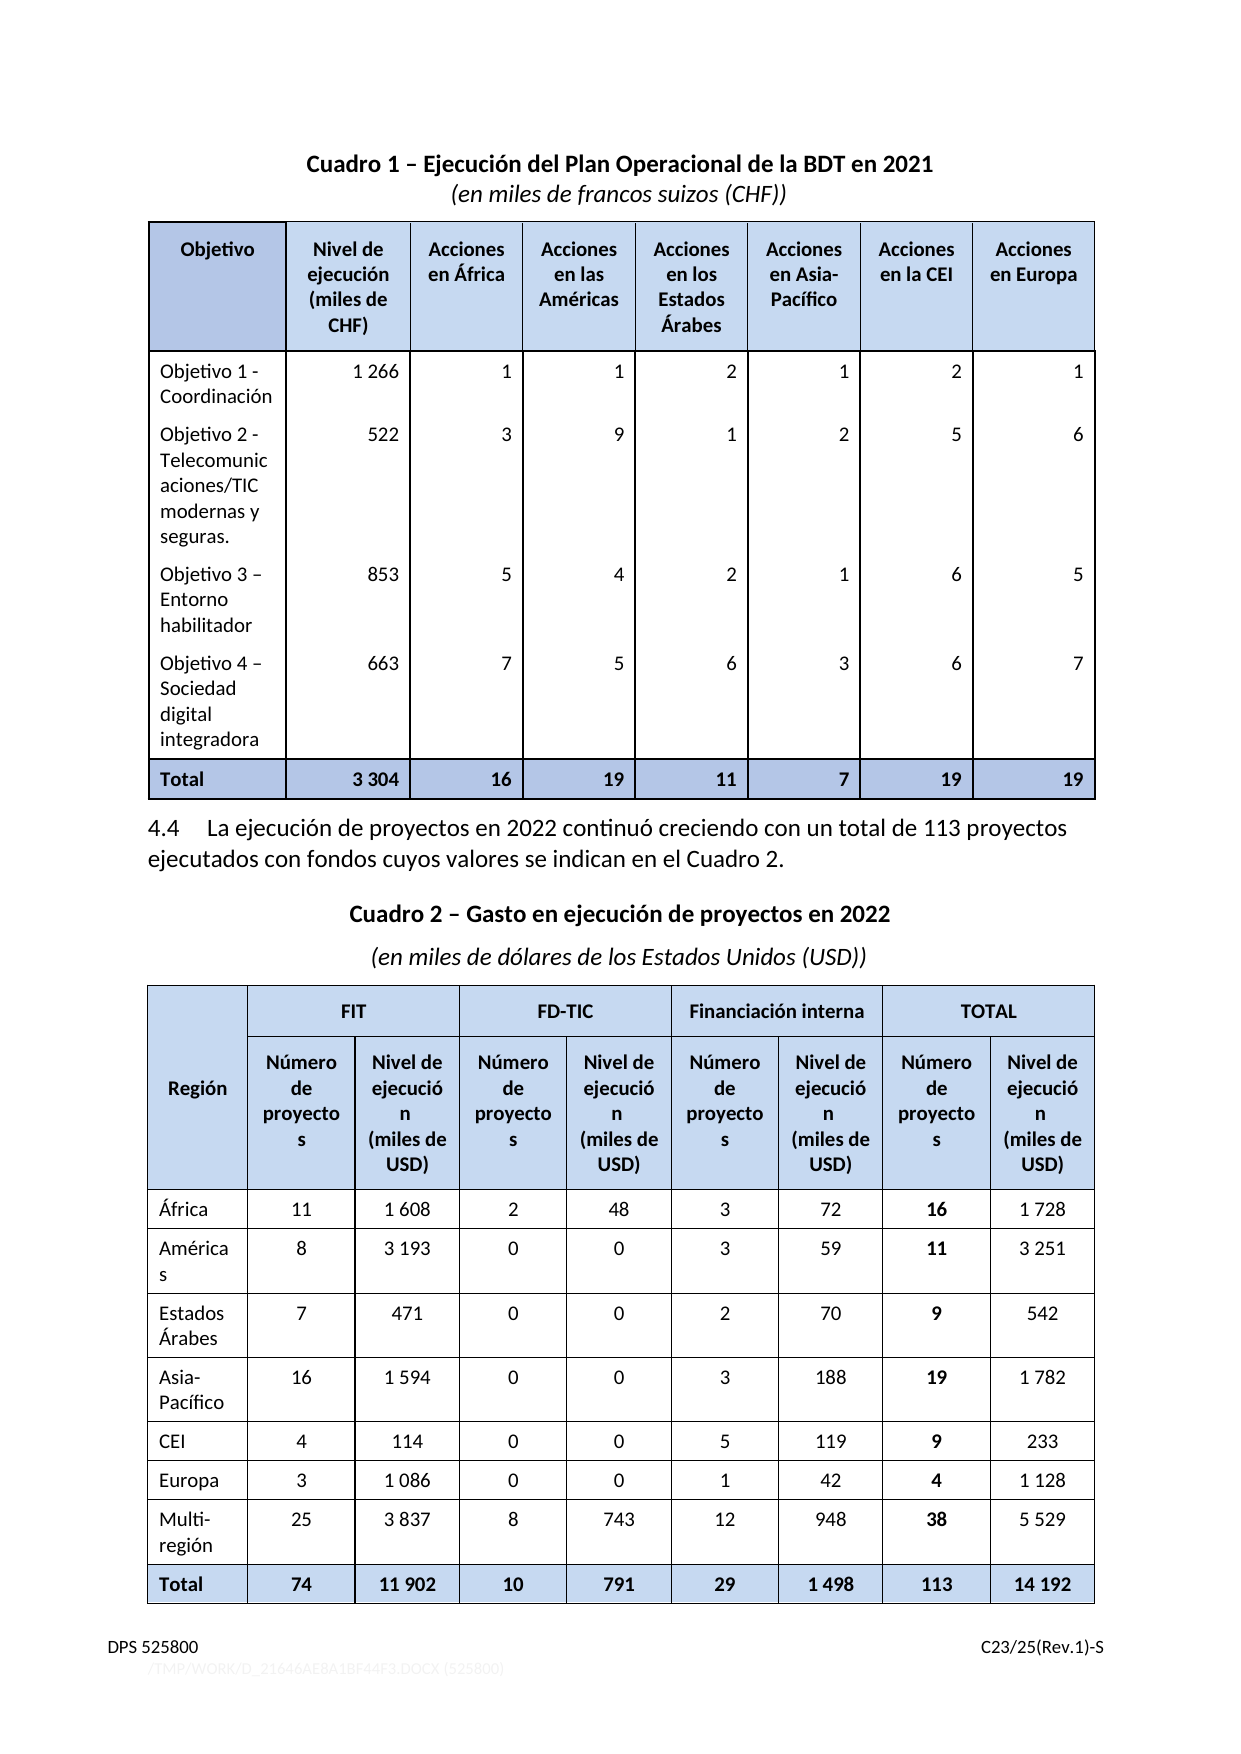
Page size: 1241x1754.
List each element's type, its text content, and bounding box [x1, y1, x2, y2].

table_cell CEI [148, 1422, 247, 1460]
table_cell 2 [749, 415, 859, 555]
table_cell Objetivo 2 - Telecomunicaciones/TIC modernas y seguras. [150, 415, 285, 555]
table_cell 3 251 [991, 1229, 1094, 1292]
table_cell Europa [148, 1461, 247, 1499]
table_cell 0 [460, 1294, 566, 1357]
table_cell 1 [672, 1461, 778, 1499]
table_cell Nivel de ejecución (miles de USD) [779, 1037, 882, 1189]
table_cell Objetivo 4 – Sociedad digital integradora [150, 644, 285, 758]
table_cell Total [150, 760, 285, 798]
table_cell 1 266 [287, 352, 409, 415]
title Cuadro 1 – Ejecución del Plan Operacional de la BDT en 2021 [148, 148, 1092, 178]
table_cell 2 [672, 1294, 778, 1357]
table_cell 2 [636, 555, 747, 644]
table_cell Número de proyectos [248, 1037, 354, 1189]
table_cell 743 [567, 1500, 671, 1563]
table_cell 3 193 [356, 1229, 459, 1292]
table_cell 1 728 [991, 1190, 1094, 1228]
table_cell Objetivo 1 - Coordinación [150, 352, 285, 415]
table_cell 14 192 [991, 1565, 1094, 1602]
table_cell 3 [672, 1190, 778, 1228]
table_cell 3 [411, 415, 522, 555]
table_cell 1 [636, 415, 747, 555]
table_cell 2 [460, 1190, 566, 1228]
table_cell 2 [861, 352, 972, 415]
table_header Acciones en África [410, 222, 523, 350]
table_cell 19 [883, 1358, 990, 1421]
table_cell 12 [672, 1500, 778, 1563]
table_cell 1 608 [356, 1190, 459, 1228]
table_cell 663 [287, 644, 409, 758]
table_cell 471 [356, 1294, 459, 1357]
table_header Acciones en la CEI [860, 222, 973, 350]
table_cell 542 [991, 1294, 1094, 1357]
table_cell 6 [636, 644, 747, 758]
table_cell 188 [779, 1358, 882, 1421]
table_cell 3 [749, 644, 859, 758]
table_cell 10 [460, 1565, 566, 1602]
table_cell Asia-Pacífico [148, 1358, 247, 1421]
table_cell 11 [883, 1229, 990, 1292]
table_cell 119 [779, 1422, 882, 1460]
text (en miles de dólares de los Estados Unidos (USD)) [148, 942, 1092, 972]
table_header Acciones en los Estados Árabes [635, 222, 748, 350]
table_cell 1 086 [356, 1461, 459, 1499]
table_header Región [148, 986, 247, 1189]
table_cell 3 [672, 1229, 778, 1292]
table_cell Nivel de ejecución (miles de USD) [567, 1037, 671, 1189]
table_cell 9 [883, 1422, 990, 1460]
table_cell 6 [861, 555, 972, 644]
table_header FIT [248, 986, 459, 1036]
table_cell 3 304 [287, 760, 409, 798]
table_cell 4 [883, 1461, 990, 1499]
table_header Acciones en Asia-Pacífico [748, 222, 860, 350]
table_cell Nivel de ejecución (miles de USD) [991, 1037, 1094, 1189]
table_cell 3 [248, 1461, 354, 1499]
table_cell 7 [248, 1294, 354, 1357]
table_cell 114 [356, 1422, 459, 1460]
table_cell 72 [779, 1190, 882, 1228]
table_cell 113 [883, 1565, 990, 1602]
table_cell 16 [883, 1190, 990, 1228]
table_cell 19 [974, 760, 1094, 798]
table_cell 5 [524, 644, 634, 758]
table_cell 0 [567, 1294, 671, 1357]
table_cell 1 782 [991, 1358, 1094, 1421]
table_cell 1 [974, 352, 1094, 415]
text 4.4 La ejecución de proyectos en 2022 continuó creciendo con un total de 113 proyectos ejecutados con fondos cuyos valores se indican en el Cuadro 2. [148, 812, 1092, 873]
table_cell 5 [672, 1422, 778, 1460]
table_cell 3 [672, 1358, 778, 1421]
table_header Nivel de ejecución (miles de CHF) [287, 222, 410, 350]
table_cell 16 [411, 760, 522, 798]
table_cell 0 [567, 1358, 671, 1421]
table_cell 0 [567, 1229, 671, 1292]
table_cell 1 128 [991, 1461, 1094, 1499]
table_cell 42 [779, 1461, 882, 1499]
table_cell 6 [974, 415, 1094, 555]
table_cell 7 [749, 760, 859, 798]
table_cell 9 [883, 1294, 990, 1357]
table_cell 25 [248, 1500, 354, 1563]
table_cell 1 594 [356, 1358, 459, 1421]
table_cell 9 [524, 415, 634, 555]
table_header Acciones en las Américas [523, 222, 635, 350]
table_cell 0 [567, 1461, 671, 1499]
table_cell 0 [460, 1358, 566, 1421]
table_cell 19 [524, 760, 634, 798]
table_cell 2 [636, 352, 747, 415]
table_cell 0 [460, 1461, 566, 1499]
table_cell 522 [287, 415, 409, 555]
table_cell 3 837 [356, 1500, 459, 1563]
table_cell 853 [287, 555, 409, 644]
table_cell Estados Árabes [148, 1294, 247, 1357]
table_cell Nivel de ejecución (miles de USD) [356, 1037, 459, 1189]
table_cell 11 [248, 1190, 354, 1228]
table_cell 4 [524, 555, 634, 644]
table_cell 5 529 [991, 1500, 1094, 1563]
table_cell África [148, 1190, 247, 1228]
table_cell 38 [883, 1500, 990, 1563]
table_header FD-TIC [460, 986, 671, 1036]
table_header Objetivo [150, 223, 285, 350]
table_cell 5 [974, 555, 1094, 644]
table_cell Objetivo 3 – Entorno habilitador [150, 555, 285, 644]
table_cell 5 [411, 555, 522, 644]
table_cell Número de proyectos [460, 1037, 566, 1189]
table_cell Total [148, 1565, 247, 1602]
table_cell 1 [749, 555, 859, 644]
table_cell 6 [861, 644, 972, 758]
table_header TOTAL [883, 986, 1094, 1036]
table_cell Américas [148, 1229, 247, 1292]
table_cell 8 [248, 1229, 354, 1292]
table_cell 11 902 [356, 1565, 459, 1602]
title Cuadro 2 – Gasto en ejecución de proyectos en 2022 [148, 898, 1092, 929]
table_cell Número de proyectos [883, 1037, 990, 1189]
table_cell 48 [567, 1190, 671, 1228]
table_cell 791 [567, 1565, 671, 1602]
table_cell 11 [636, 760, 747, 798]
table_cell 0 [460, 1422, 566, 1460]
table_cell 7 [974, 644, 1094, 758]
table_cell 4 [248, 1422, 354, 1460]
table_cell 74 [248, 1565, 354, 1602]
table_cell 233 [991, 1422, 1094, 1460]
table_cell 1 [524, 352, 634, 415]
text (en miles de francos suizos (CHF)) [148, 178, 1092, 209]
table_cell 1 [411, 352, 522, 415]
table_header Financiación interna [672, 986, 882, 1036]
table_cell 1 498 [779, 1565, 882, 1602]
table_cell 16 [248, 1358, 354, 1421]
table_cell 7 [411, 644, 522, 758]
table_cell 948 [779, 1500, 882, 1563]
table_cell 5 [861, 415, 972, 555]
table_cell 8 [460, 1500, 566, 1563]
table_cell 1 [749, 352, 859, 415]
table_cell 70 [779, 1294, 882, 1357]
table_cell 19 [861, 760, 972, 798]
table_cell Multi-región [148, 1500, 247, 1563]
table_cell 29 [672, 1565, 778, 1602]
table_cell 0 [460, 1229, 566, 1292]
table_cell 59 [779, 1229, 882, 1292]
table_cell 0 [567, 1422, 671, 1460]
table_header Acciones en Europa [973, 222, 1094, 350]
table_cell Número de proyectos [672, 1037, 778, 1189]
